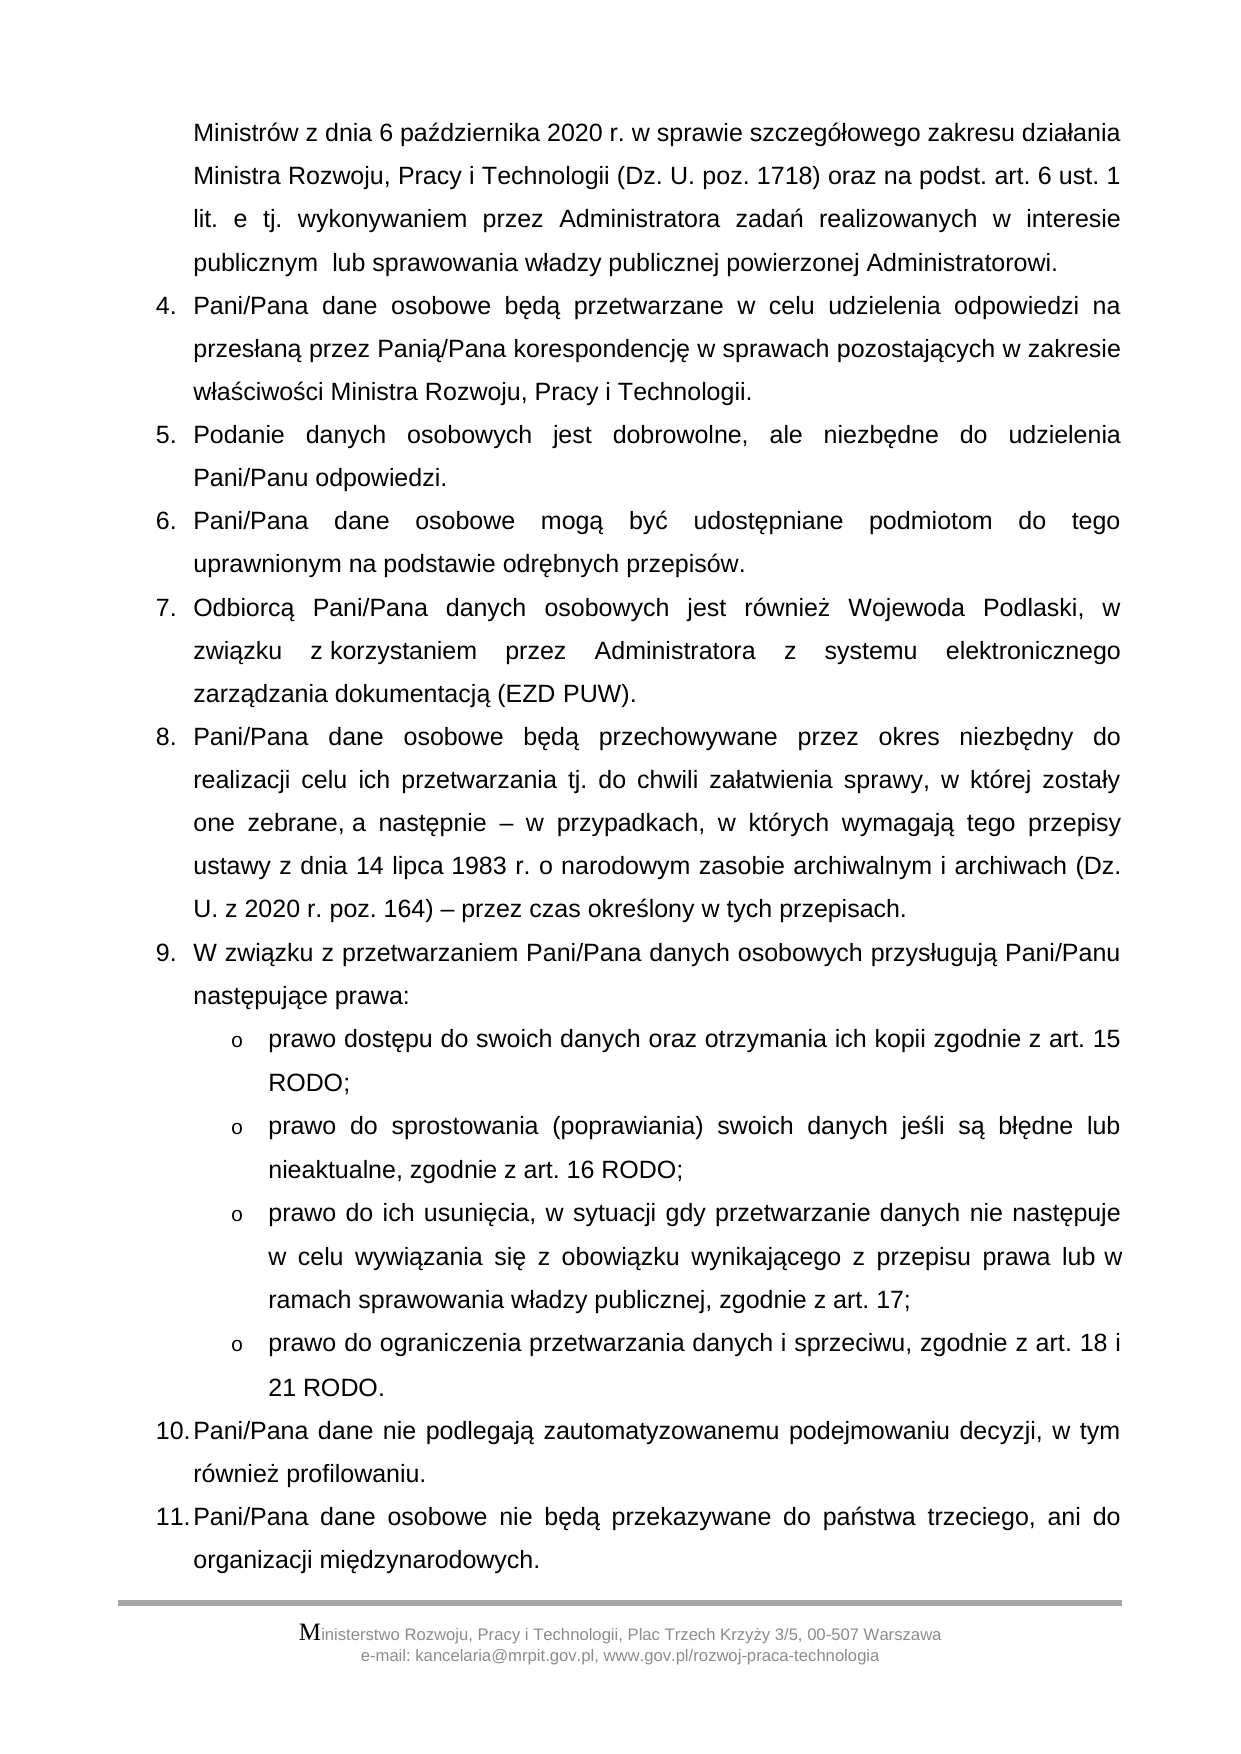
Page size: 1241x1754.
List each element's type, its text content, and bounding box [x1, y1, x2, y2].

list prawo dostępu do swoich danych oraz otrzymania ich kopii zgodnie z art. 15 RODO; [231, 1024, 1122, 1097]
list W związku z przetwarzaniem Pani/Pana danych osobowych przysługują Pani/Panu następujące prawa: [156, 937, 1122, 1009]
list Pani/Pana dane osobowe mogą być udostępniane podmiotom do tego uprawnionym na podstawie odrębnych przepisów. [156, 506, 1122, 578]
list Podanie danych osobowych jest dobrowolne, ale niezbędne do udzielenia Pani/Panu odpowiedzi. [156, 420, 1122, 492]
list Odbiorcą Pani/Pana danych osobowych jest również Wojewoda Podlaski, w związku z korzystaniem przez Administratora z systemu elektronicznego zarządzania dokumentacją (EZD PUW). [156, 592, 1122, 707]
list prawo do sprostowania (poprawiania) swoich danych jeśli są błędne lub nieaktualne, zgodnie z art. 16 RODO; [231, 1111, 1122, 1184]
list Pani/Pana dane osobowe będą przetwarzane w celu udzielenia odpowiedzi na przesłaną przez Panią/Pana korespondencję w sprawach pozostających w zakresie właściwości Ministra Rozwoju, Pracy i Technologii. [156, 291, 1122, 406]
list Pani/Pana dane osobowe nie będą przekazywane do państwa trzeciego, ani do organizacji międzynarodowych. [156, 1502, 1122, 1574]
list prawo do ich usunięcia, w sytuacji gdy przetwarzanie danych nie następuje w celu wywiązania się z obowiązku wynikającego z przepisu prawa lub w ramach sprawowania władzy publicznej, zgodnie z art. 17; [231, 1198, 1122, 1314]
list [156, 118, 1122, 276]
list Pani/Pana dane nie podlegają zautomatyzowanemu podejmowaniu decyzji, w tym również profilowaniu. [156, 1416, 1122, 1487]
list Pani/Pana dane osobowe będą przechowywane przez okres niezbędny do realizacji celu ich przetwarzania tj. do chwili załatwienia sprawy, w której zostały one zebrane, a następnie – w przypadkach, w których wymagają tego przepisy ustawy z dnia 14 lipca 1983 r. o narodowym zasobie archiwalnym i archiwach (Dz. U. z 2020 r. poz. 164) – przez czas określony w tych przepisach. [156, 722, 1122, 923]
list prawo do ograniczenia przetwarzania danych i sprzeciwu, zgodnie z art. 18 i 21 RODO. [231, 1328, 1122, 1401]
